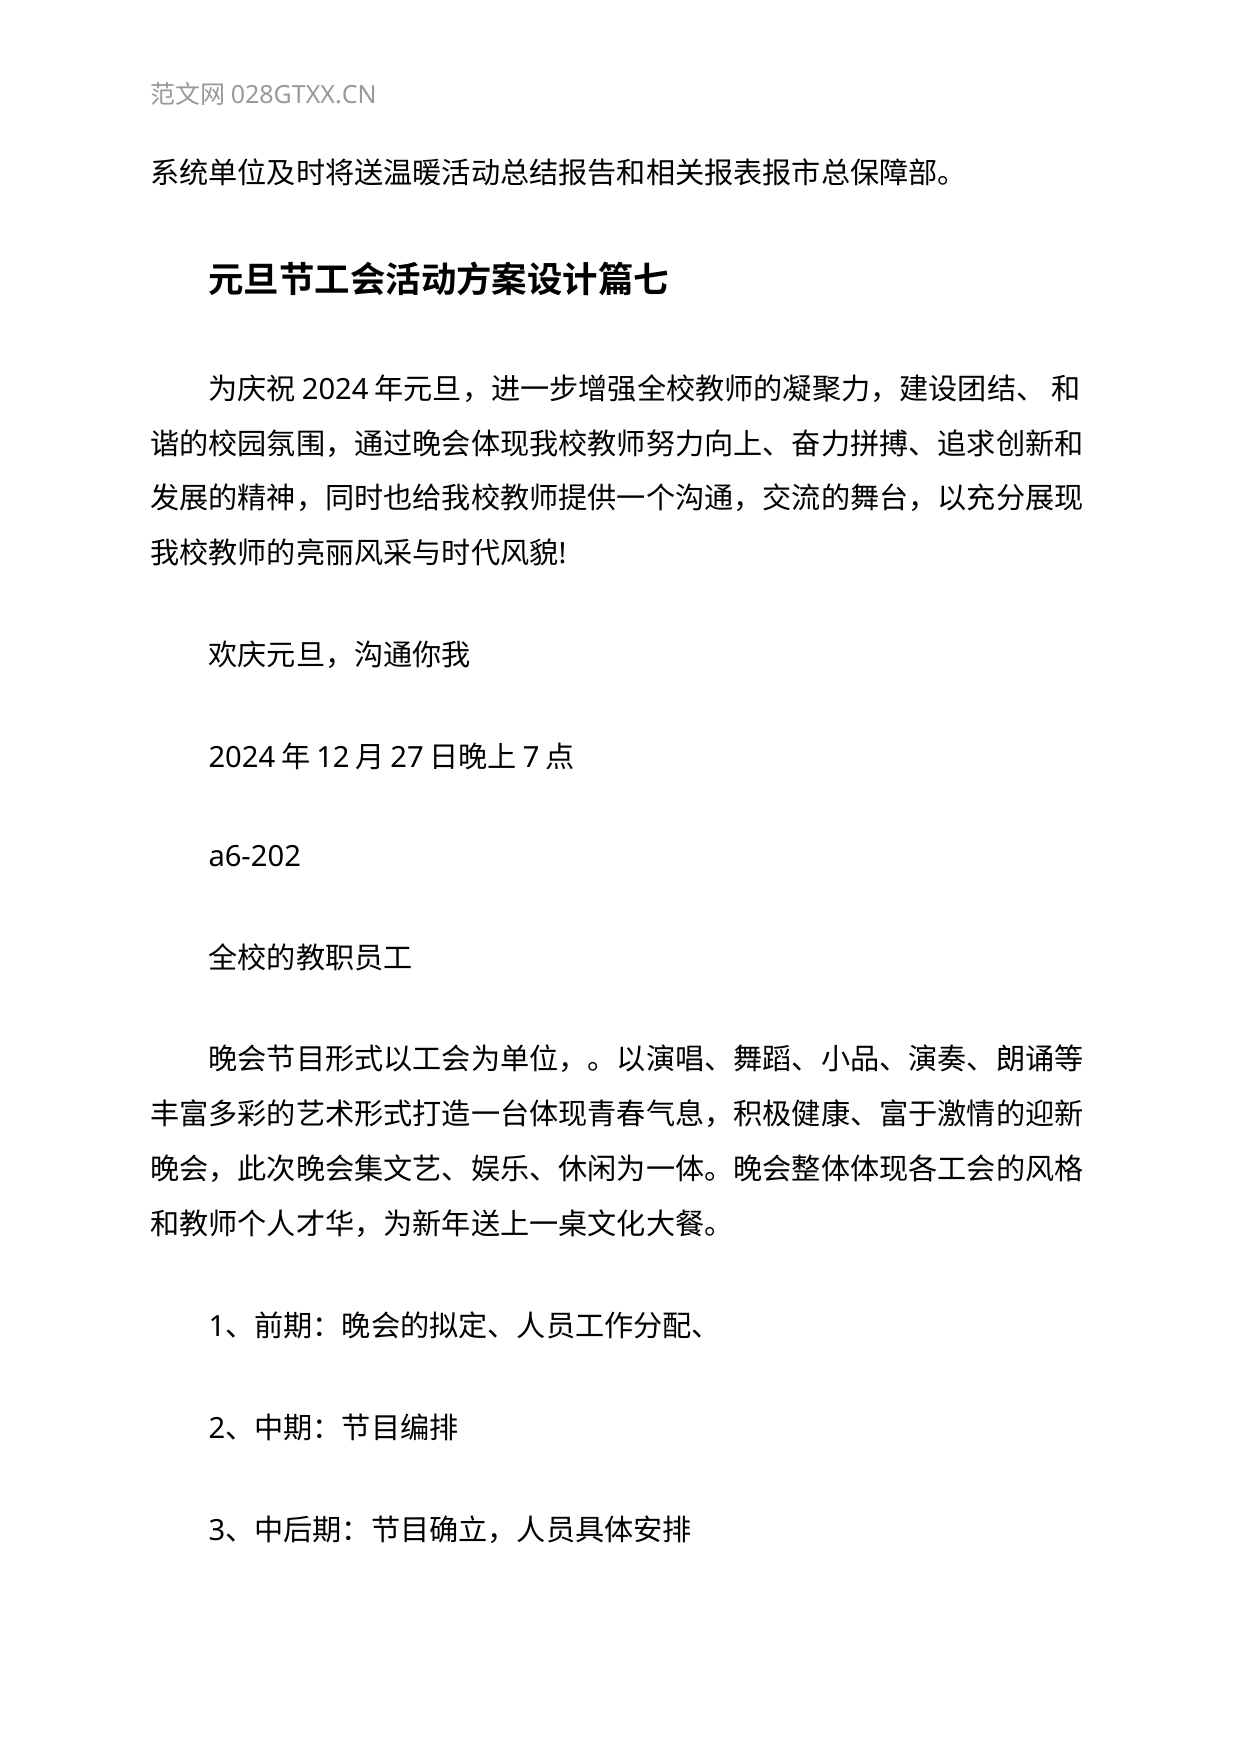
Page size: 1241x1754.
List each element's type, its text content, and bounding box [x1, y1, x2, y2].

text 全校的教职员工 [150, 934, 1090, 976]
text 元旦节工会活动方案设计篇七 [150, 252, 1090, 303]
text a6-202 [150, 836, 1090, 875]
text 晚会节目形式以工会为单位，。以演唱、舞蹈、小品、演奏、朗诵等丰富多彩的艺术形式打造一台体现青春气息，积极健康、富于激情的迎新晚会，此次晚会集文艺、娱乐、休闲为一体。晚会整体体现各工会的风格和教师个人才华，为新年送上一桌文化大餐。 [150, 1036, 1090, 1243]
text 1、前期：晚会的拟定、人员工作分配、 [150, 1302, 1090, 1345]
text 3、中后期：节目确立，人员具体安排 [150, 1506, 1090, 1549]
text 2、中期：节目编排 [150, 1404, 1090, 1447]
text 为庆祝2024年元旦，进一步增强全校教师的凝聚力，建设团结、 和谐的校园氛围，通过晚会体现我校教师努力向上、奋力拼搏、追求创新和发展的精神，同时也给我校教师提供一个沟通，交流的舞台，以充分展现我校教师的亮丽风采与时代风貌! [150, 365, 1090, 572]
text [150, 150, 1090, 192]
text 2024年12月27日晚上7点 [150, 734, 1090, 776]
text 欢庆元旦，沟通你我 [150, 632, 1090, 674]
